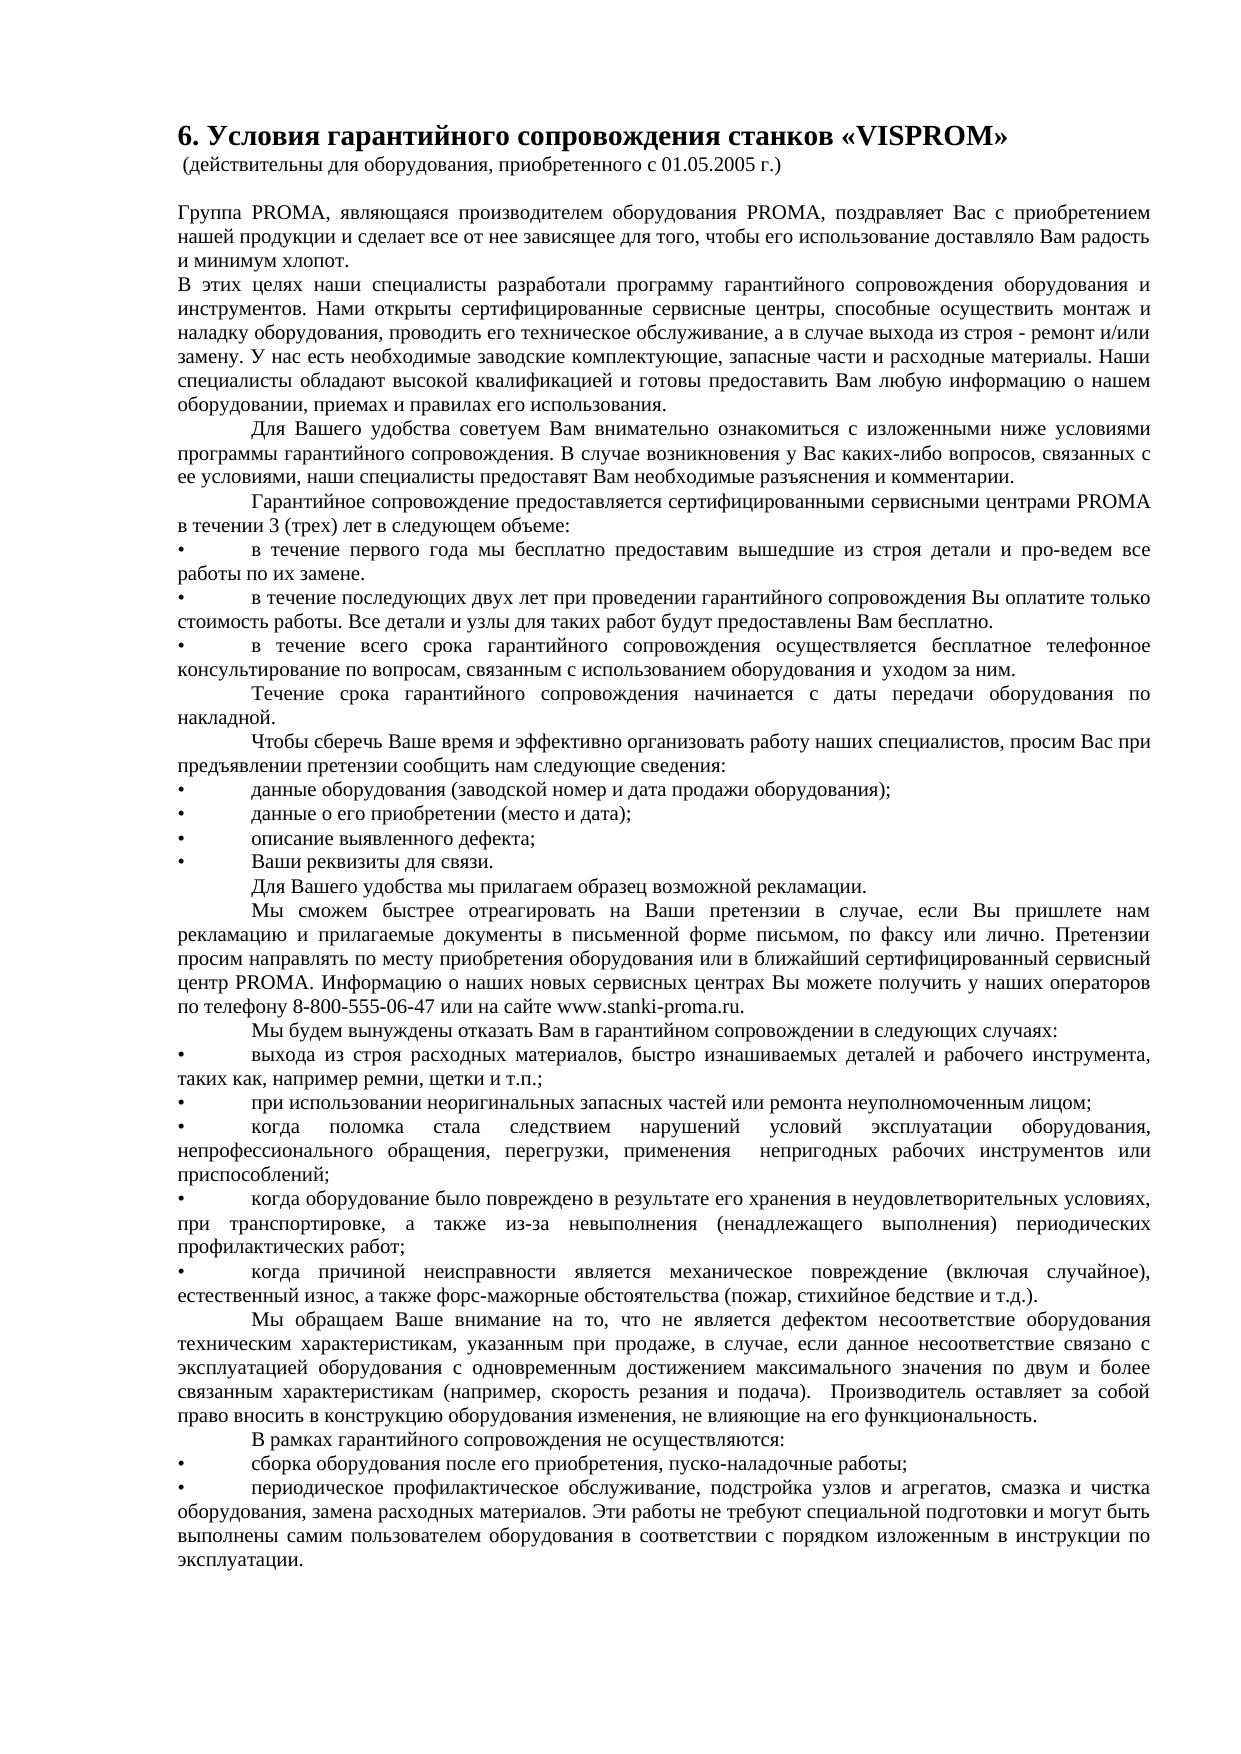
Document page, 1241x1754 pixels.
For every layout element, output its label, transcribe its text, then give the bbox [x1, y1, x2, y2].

text • выхода из строя расходных материалов, быстро изнашиваемых деталей и рабочего инструмента, таких как, например ремни, щетки и т.п.; [177, 1042, 1152, 1090]
text В этих целях наши специалисты разработали программу гарантийного сопровождения оборудования и инструментов. Нами открыты сертифицированные сервисные центры, способные осуществить монтаж и наладку оборудования, проводить его техническое обслуживание, а в случае выхода из строя - ремонт и/или замену. У нас есть необходимые заводские комплектующие, запасные части и расходные материалы. Наши специалисты обладают высокой квалификацией и готовы предоставить Вам любую информацию о нашем оборудовании, приемах и правилах его использования. [177, 272, 1152, 416]
text • при использовании неоригинальных запасных частей или ремонта неуполномоченным лицом; [177, 1090, 1152, 1114]
text Группа PROMA, являющаяся производителем оборудования PROMA, поздравляет Вас с приобретением нашей продукции и сделает все от нее зависящее для того, чтобы его использование доставляло Вам радость и минимум хлопот. [177, 200, 1152, 272]
text • когда причиной неисправности является механическое повреждение (включая случайное), естественный износ, а также форс-мажорные обстоятельства (пожар, стихийное бедствие и т.д.). [177, 1258, 1152, 1307]
text • сборка оборудования после его приобретения, пуско-наладочные работы; [177, 1451, 1152, 1475]
text Для Вашего удобства мы прилагаем образец возможной рекламации. [177, 873, 1152, 898]
text Для Вашего удобства советуем Вам внимательно ознакомиться с изложенными ниже условиями программы гарантийного сопровождения. В случае возникновения у Вас каких-либо вопросов, связанных с ее условиями, наши специалисты предоставят Вам необходимые разъяснения и комментарии. [177, 416, 1152, 488]
text • данные о его приобретении (место и дата); [177, 801, 1152, 825]
text В рамках гарантийного сопровождения не осуществляются: [177, 1427, 1152, 1451]
text • в течение последующих двух лет при проведении гарантийного сопровождения Вы оплатите только стоимость работы. Все детали и узлы для таких работ будут предоставлены Вам бесплатно. [177, 585, 1152, 633]
text • когда поломка стала следствием нарушений условий эксплуатации оборудования, непрофессионального обращения, перегрузки, применения непригодных рабочих инструментов или приспособлений; [177, 1114, 1152, 1186]
text • в течение первого года мы бесплатно предоставим вышедшие из строя детали и про-ведем все работы по их замене. [177, 537, 1152, 585]
text Чтобы сберечь Ваше время и эффективно организовать работу наших специалистов, просим Вас при предъявлении претензии сообщить нам следующие сведения: [177, 729, 1152, 777]
text • периодическое профилактическое обслуживание, подстройка узлов и агрегатов, смазка и чистка оборудования, замена расходных материалов. Эти работы не требуют специальной подготовки и могут быть выполнены самим пользователем оборудования в соответствии с порядком изложенным в инструкции по эксплуатации. [177, 1475, 1152, 1571]
text Мы будем вынуждены отказать Вам в гарантийном сопровождении в следующих случаях: [177, 1018, 1152, 1042]
text Гарантийное сопровождение предоставляется сертифицированными сервисными центрами PROMA в течении 3 (трех) лет в следующем объеме: [177, 488, 1152, 537]
text • данные оборудования (заводской номер и дата продажи оборудования); [177, 777, 1152, 801]
text • в течение всего срока гарантийного сопровождения осуществляется бесплатное телефонное консультирование по вопросам, связанным с использованием оборудования и уходом за ним. [177, 633, 1152, 681]
text • описание выявленного дефекта; [177, 825, 1152, 849]
text • когда оборудование было повреждено в результате его хранения в неудовлетворительных условиях, при транспортировке, а также из-за невыполнения (ненадлежащего выполнения) периодических профилактических работ; [177, 1186, 1152, 1258]
text Мы обращаем Ваше внимание на то, что не является дефектом несоответствие оборудования техническим характеристикам, указанным при продаже, в случае, если данное несоответствие связано с эксплуатацией оборудования с одновременным достижением максимального значения по двум и более связанным характеристикам (например, скорость резания и подача). Производитель оставляет за собой право вносить в конструкцию оборудования изменения, не влияющие на его функциональность. [177, 1307, 1152, 1427]
text • Ваши реквизиты для связи. [177, 849, 1152, 873]
text (действительны для оборудования, приобретенного с 01.05.2005 г.) [177, 152, 1152, 176]
text 6. Условия гарантийного сопровождения станков «VISPROM» [177, 118, 1152, 152]
text Мы сможем быстрее отреагировать на Ваши претензии в случае, если Вы пришлете нам рекламацию и прилагаемые документы в письменной форме письмом, по факсу или лично. Претензии просим направлять по месту приобретения оборудования или в ближайший сертифицированный сервисный центр PROMA. Информацию о наших новых сервисных центрах Вы можете получить у наших операторов по телефону 8-800-555-06-47 или на сайте www.stanki-proma.ru. [177, 898, 1152, 1018]
text Течение срока гарантийного сопровождения начинается с даты передачи оборудования по накладной. [177, 681, 1152, 729]
